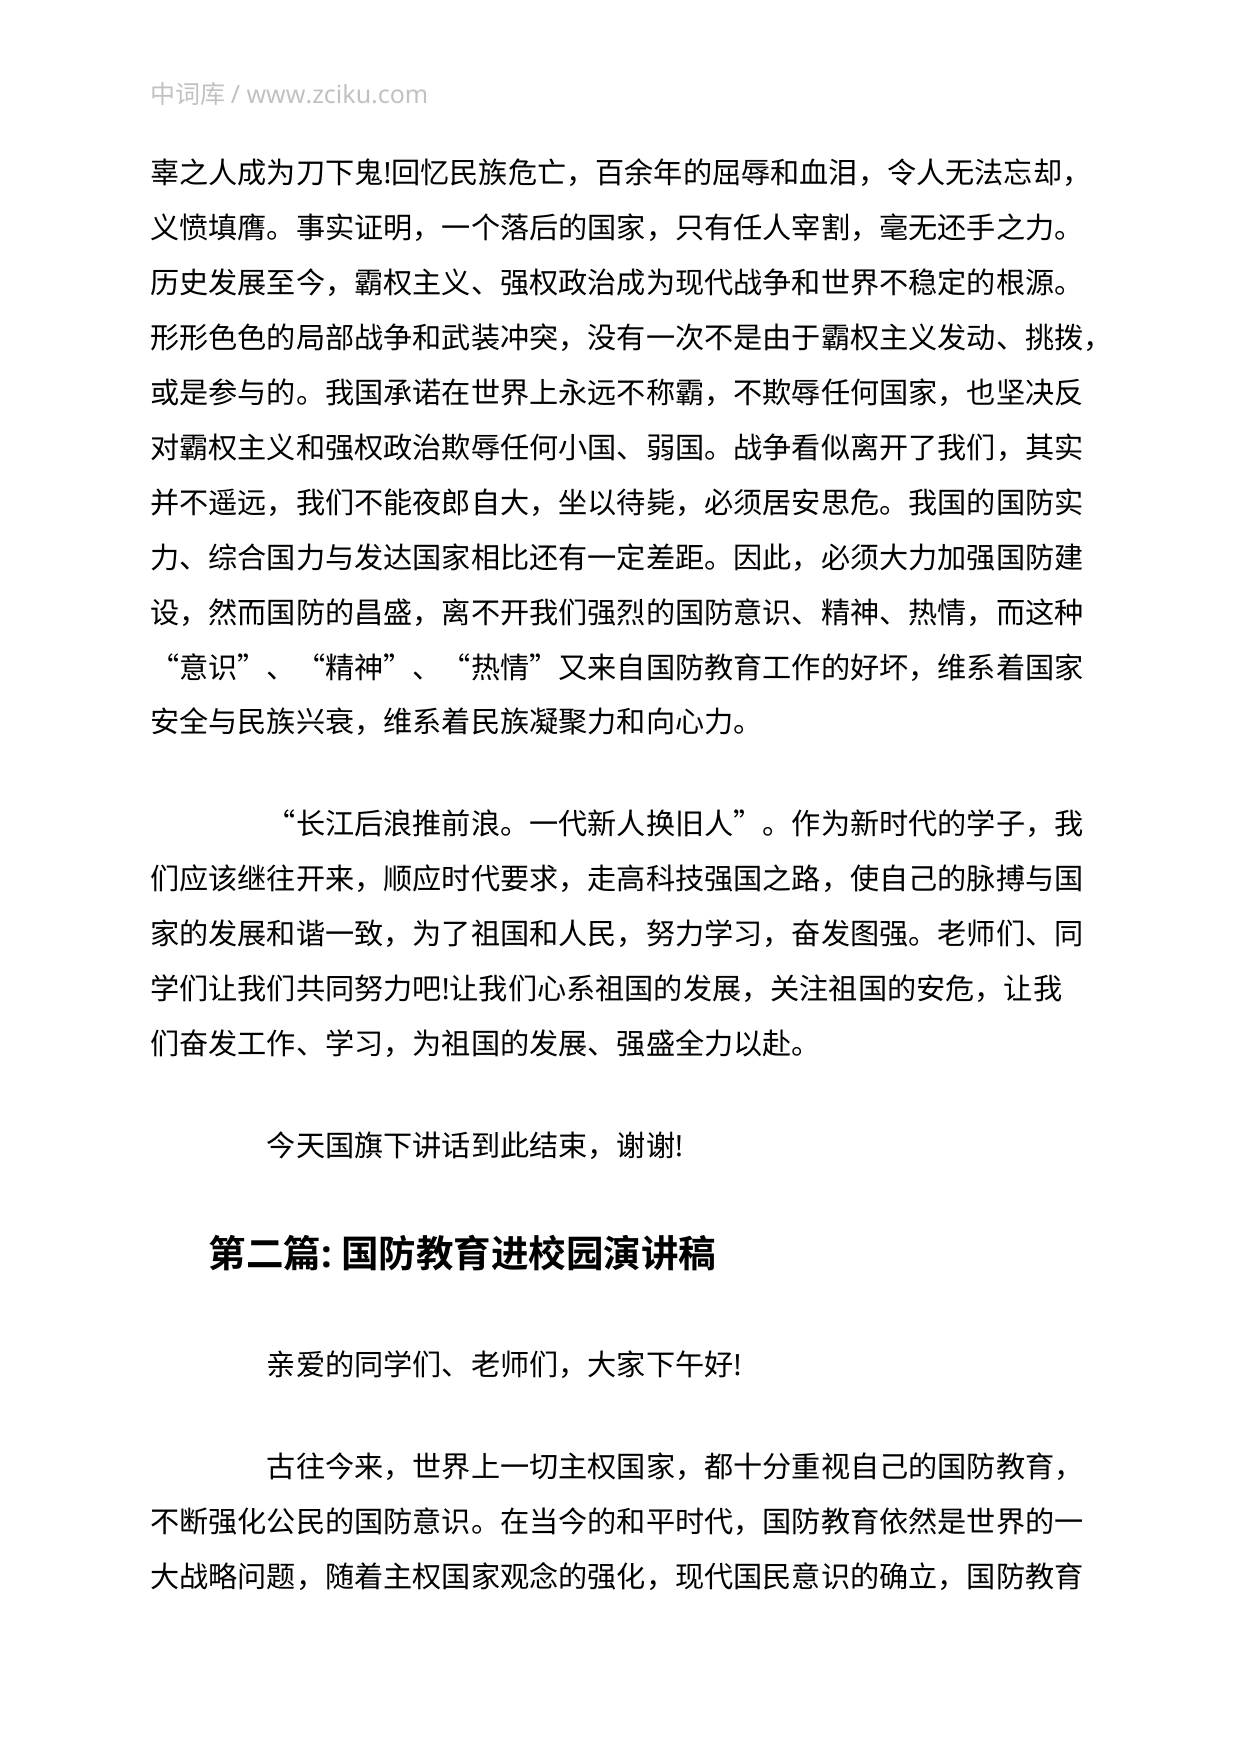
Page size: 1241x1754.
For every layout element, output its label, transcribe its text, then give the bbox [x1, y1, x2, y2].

text 今天国旗下讲话到此结束，谢谢! [150, 1122, 1090, 1165]
text 第二篇: 国防教育进校园演讲稿 [150, 1224, 1090, 1279]
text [150, 1444, 1090, 1596]
text “长江后浪推前浪。一代新人换旧人”。作为新时代的学子，我们应该继往开来，顺应时代要求，走高科技强国之路，使自己的脉搏与国家的发展和谐一致，为了祖国和人民，努力学习，奋发图强。老师们、同学们让我们共同努力吧!让我们心系祖国的发展，关注祖国的安危，让我们奋发工作、学习，为祖国的发展、强盛全力以赴。 [150, 801, 1090, 1063]
text 亲爱的同学们、老师们，大家下午好! [150, 1342, 1090, 1384]
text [150, 150, 1090, 741]
